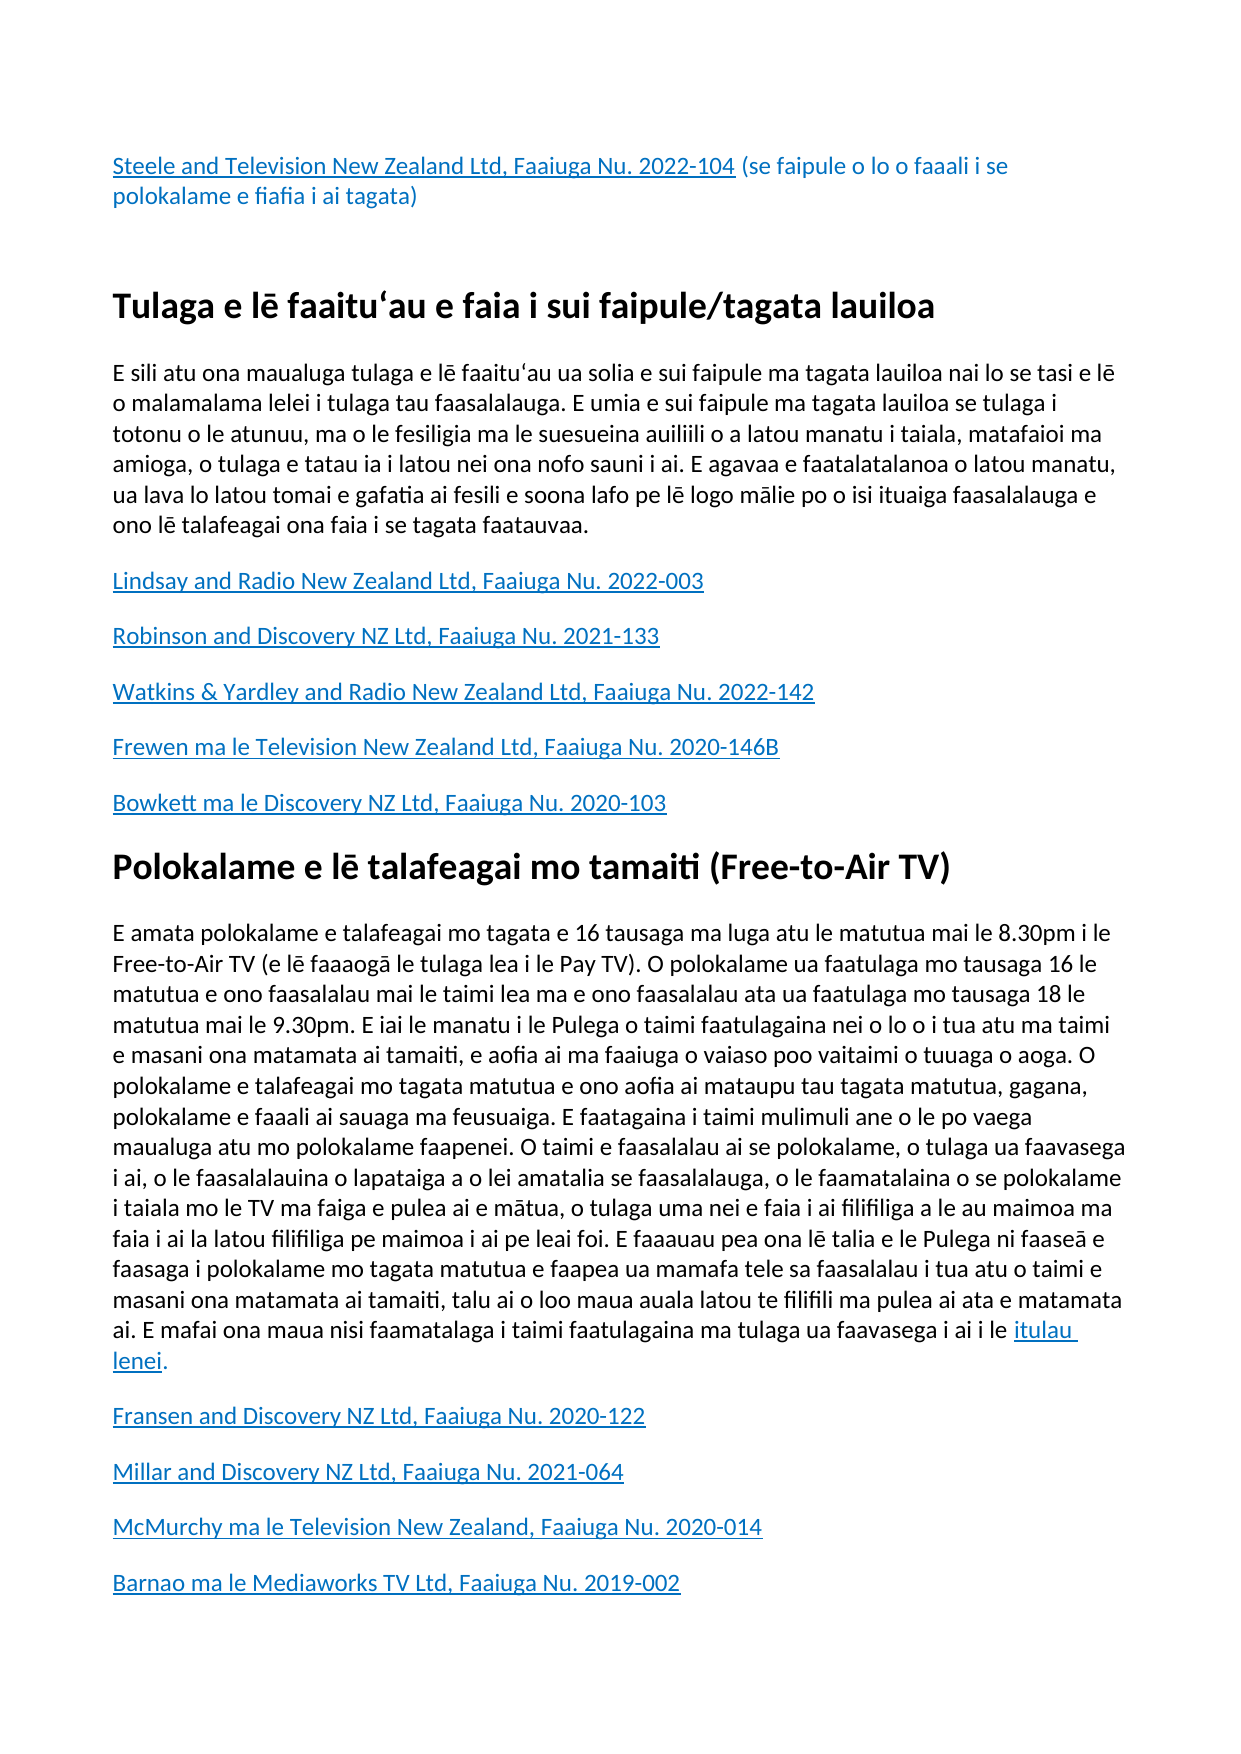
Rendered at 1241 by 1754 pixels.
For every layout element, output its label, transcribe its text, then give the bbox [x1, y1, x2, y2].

text Polokalame e lē talafeagai mo tamaiti (Free-to-Air TV) [112, 843, 1128, 888]
text Millar and Discovery NZ Ltd, Faaiuga Nu. 2021-064 [112, 1456, 1128, 1486]
text Fransen and Discovery NZ Ltd, Faaiuga Nu. 2020-122 [112, 1400, 1128, 1431]
text Lindsay and Radio New Zealand Ltd, Faaiuga Nu. 2022-003 [112, 565, 1128, 596]
text Barnao ma le Mediaworks TV Ltd, Faaiuga Nu. 2019-002 [112, 1567, 1128, 1597]
text Tulaga e lē faaitu‘au e faia i sui faipule/tagata lauiloa [112, 236, 1128, 328]
text Frewen ma le Television New Zealand Ltd, Faaiuga Nu. 2020-146B [112, 732, 1128, 762]
text Robinson and Discovery NZ Ltd, Faaiuga Nu. 2021-133 [112, 621, 1128, 651]
text McMurchy ma le Television New Zealand, Faaiuga Nu. 2020-014 [112, 1511, 1128, 1542]
text E amata polokalame e talafeagai mo tagata e 16 tausaga ma luga atu le matutua mai le 8.30pm i le Free-to-Air TV (e lē faaaogā le tulaga lea i le Pay TV). O polokalame ua faatulaga mo tausaga 16 le matutua e ono faasalalau mai le taimi lea ma e ono faasalalau ata ua faatulaga mo tausaga 18 le matutua mai le 9.30pm. E iai le manatu i le Pulega o taimi faatulagaina nei o lo o i tua atu ma taimi e masani ona matamata ai tamaiti, e aofia ai ma faaiuga o vaiaso poo vaitaimi o tuuaga o aoga. O polokalame e talafeagai mo tagata matutua e ono aofia ai mataupu tau tagata matutua, gagana, polokalame e faaali ai sauaga ma feusuaiga. E faatagaina i taimi mulimuli ane o le po vaega maualuga atu mo polokalame faapenei. O taimi e faasalalau ai se polokalame, o tulaga ua faavasega i ai, o le faasalalauina o lapataiga a o lei amatalia se faasalalauga, o le faamatalaina o se polokalame i taiala mo le TV ma faiga e pulea ai e mātua, o tulaga uma nei e faia i ai filifiliga a le au maimoa ma faia i ai la latou filifiliga pe maimoa i ai pe leai foi. E faaauau pea ona lē talia e le Pulega ni faaseā e faasaga i polokalame mo tagata matutua e faapea ua mamafa tele sa faasalalau i tua atu o taimi e masani ona matamata ai tamaiti, talu ai o loo maua auala latou te filifili ma pulea ai ata e matamata ai. E mafai ona maua nisi faamatalaga i taimi faatulagaina ma tulaga ua faavasega i ai i le itulau lenei. [112, 918, 1128, 1375]
text E sili atu ona maualuga tulaga e lē faaitu‘au ua solia e sui faipule ma tagata lauiloa nai lo se tasi e lē o malamalama lelei i tulaga tau faasalalauga. E umia e sui faipule ma tagata lauiloa se tulaga i totonu o le atunuu, ma o le fesiligia ma le suesueina auiliili o a latou manatu i taiala, matafaioi ma amioga, o tulaga e tatau ia i latou nei ona nofo sauni i ai. E agavaa e faatalatalanoa o latou manatu, ua lava lo latou tomai e gafatia ai fesili e soona lafo pe lē logo mālie po o isi ituaiga faasalalauga e ono lē talafeagai ona faia i se tagata faatauvaa. [112, 357, 1128, 540]
text Watkins & Yardley and Radio New Zealand Ltd, Faaiuga Nu. 2022-142 [112, 676, 1128, 707]
text Steele and Television New Zealand Ltd, Faaiuga Nu. 2022-104 (se faipule o lo o faaali i se polokalame e fiafia i ai tagata) [112, 150, 1128, 211]
text Bowkett ma le Discovery NZ Ltd, Faaiuga Nu. 2020-103 [112, 787, 1128, 818]
